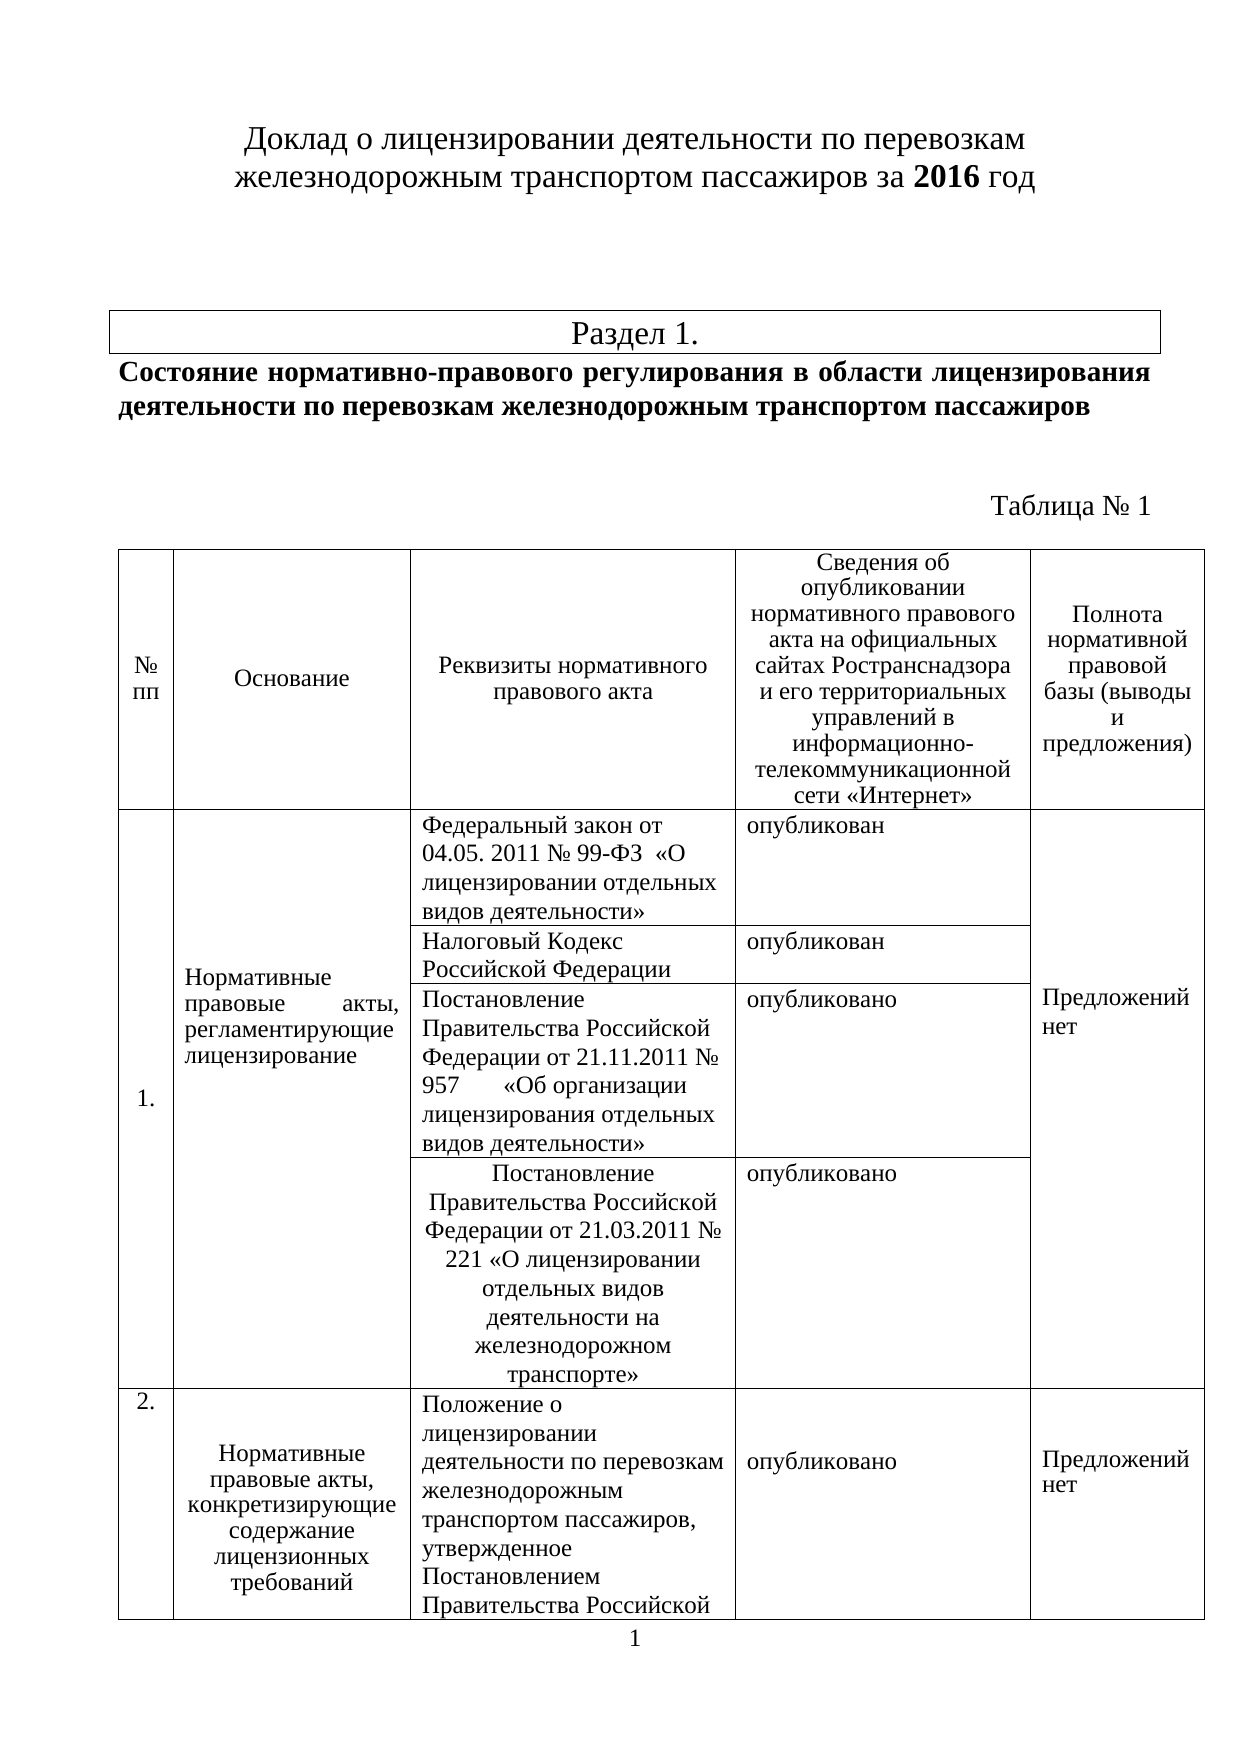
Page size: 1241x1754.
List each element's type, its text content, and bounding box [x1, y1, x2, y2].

table_cell Нормативные правовые акты, регламентирующие лицензирование [174, 810, 410, 1388]
table_cell Постановление Правительства Российской Федерации от 21.03.2011 № 221 «О лицензировании отдельных видов деятельности на железнодорожном транспорте» [411, 1158, 735, 1388]
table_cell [174, 1389, 410, 1619]
table_cell опубликован [736, 810, 1030, 925]
table_cell опубликовано [736, 984, 1030, 1157]
table_cell опубликовано [736, 1158, 1030, 1388]
table_header № пп [119, 550, 173, 809]
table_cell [411, 1389, 735, 1619]
table_cell 2. [119, 1389, 173, 1619]
table_header Полнота нормативной правовой базы (выводы и предложения) [1031, 550, 1204, 809]
table_header Сведения об опубликовании нормативного правового акта на официальных сайтах Ространснадзора и его территориальных управлений в информационно-телекоммуникационной сети «Интернет» [736, 550, 1030, 809]
table_cell Федеральный закон от 04.05. 2011 № 99-ФЗ «О лицензировании отдельных видов деятельности» [411, 810, 735, 925]
table_header Основание [174, 550, 410, 809]
table_cell опубликовано [736, 1389, 1030, 1619]
text Доклад о лицензировании деятельности по перевозкам железнодорожным транспортом пассажиров за 2016 год [118, 118, 1152, 195]
table_cell Налоговый Кодекс Российской Федерации [411, 926, 735, 983]
table_cell 1. [119, 810, 173, 1388]
table_cell Предложений нет [1031, 810, 1204, 1388]
text Состояние нормативно-правового регулирования в области лицензирования деятельности по перевозкам железнодорожным транспортом пассажиров [118, 354, 1152, 421]
table_cell опубликован [736, 926, 1030, 983]
table_header Реквизиты нормативного правового акта [411, 550, 735, 809]
text Раздел 1. [110, 311, 1160, 353]
table_cell Постановление Правительства Российской Федерации от 21.11.2011 № 957 «Об организации лицензирования отдельных видов деятельности» [411, 984, 735, 1157]
table_cell Предложений нет [1031, 1389, 1204, 1619]
text Таблица № 1 [118, 488, 1152, 522]
